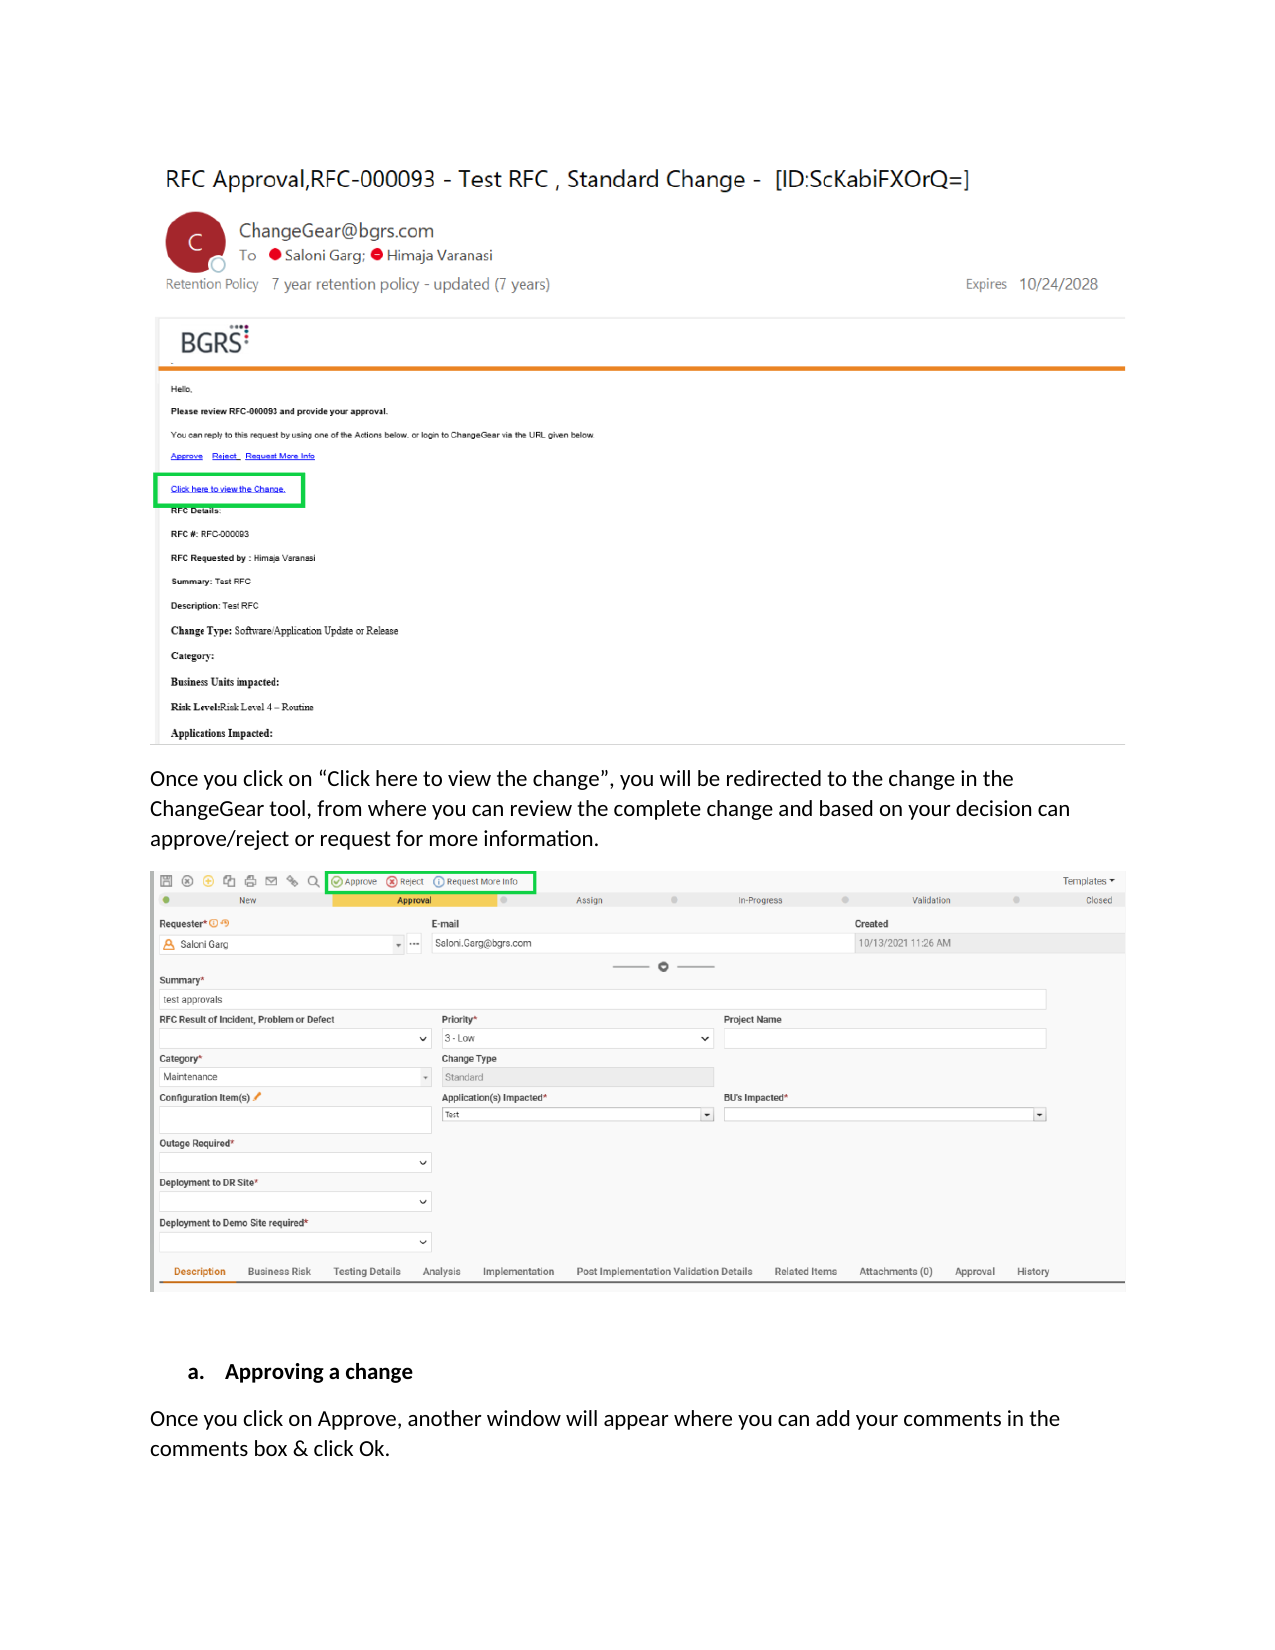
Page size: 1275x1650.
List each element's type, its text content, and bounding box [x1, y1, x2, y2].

text Once you click on Approve, another window will appear where you can add your comments in the comments box & click Ok. [150, 1404, 1125, 1462]
text Once you click on “Click here to view the change”, you will be redirected to the change in the ChangeGear tool, from where you can review the complete change and based on your decision can approve/reject or request for more information. [150, 764, 1125, 852]
list Approving a change [187, 1357, 1125, 1385]
picture [150, 150, 1125, 745]
picture [150, 871, 1125, 1292]
